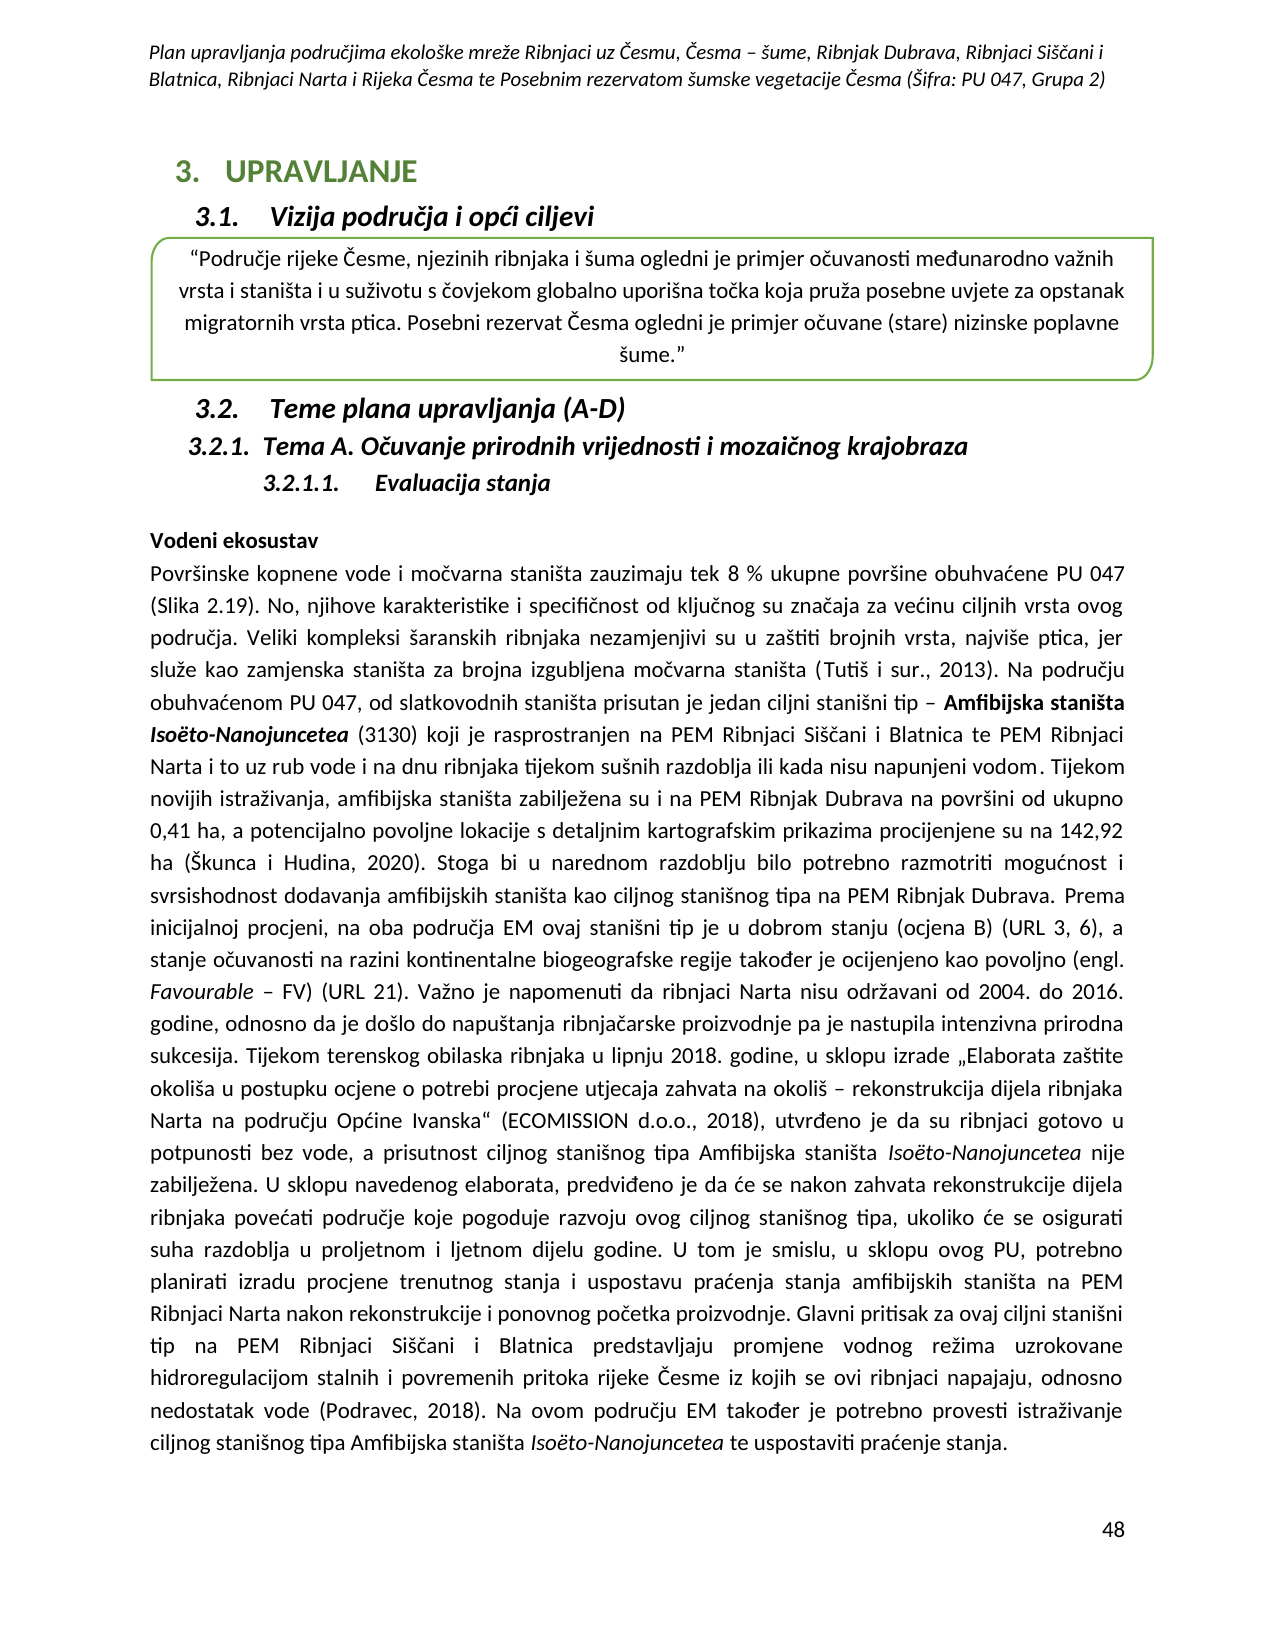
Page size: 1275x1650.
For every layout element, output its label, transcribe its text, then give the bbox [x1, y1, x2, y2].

subtitle UPRAVLJANJE [187, 150, 1125, 191]
subtitle Evaluacija stanja [262, 467, 1125, 497]
text Površinske kopnene vode i močvarna staništa zauzimaju tek 8 % ukupne površine obuhvaćene PU 047 (Slika 2.4). No, njihove karakteristike i specifičnost od ključnog su značaja za većinu ciljnih vrsta ovog područja. Veliki kompleksi šaranskih ribnjaka nezamjenjivi su u zaštiti brojnih vrsta, najviše ptica, jer služe kao zamjenska staništa za brojna izgubljena močvarna staništa (Tutiš i sur., 2013). Na području obuhvaćenom PU 047, od slatkovodnih staništa prisutan je jedan ciljni stanišni tip – Amfibijska staništa Isoëto-Nanojuncetea (3130) koji je rasprostranjen na PEM Ribnjaci Siščani i Blatnica te PEM Ribnjaci Narta i to uz rub vode i na dnu ribnjaka tijekom sušnih razdoblja ili kada nisu napunjeni vodom. Tijekom novijih istraživanja, amfibijska staništa zabilježena su i na PEM Ribnjak Dubrava na površini od ukupno 0,41 ha, a potencijalno povoljne lokacije s detaljnim kartografskim prikazima procijenjene su na 142,92 ha (Škunca i Hudina, 2020). Stoga bi u narednom razdoblju bilo potrebno razmotriti mogućnost i svrsishodnost dodavanja amfibijskih staništa kao ciljnog stanišnog tipa na PEM Ribnjak Dubrava. Prema inicijalnoj procjeni, na oba područja EM ovaj stanišni tip je u dobrom stanju (ocjena B) (URL 3, 6), a stanje očuvanosti na razini kontinentalne biogeografske regije također je ocijenjeno kao povoljno (engl. Favourable – FV) (URL 21). Važno je napomenuti da ribnjaci Narta nisu održavani od 2004. do 2016. godine, odnosno da je došlo do napuštanja ribnjačarske proizvodnje pa je nastupila intenzivna prirodna sukcesija. Tijekom terenskog obilaska ribnjaka u lipnju 2018. godine, u sklopu izrade „Elaborata zaštite okoliša u postupku ocjene o potrebi procjene utjecaja zahvata na okoliš – rekonstrukcija dijela ribnjaka Narta na području Općine Ivanska“ (ECOMISSION d.o.o., 2018), utvrđeno je da su ribnjaci gotovo u potpunosti bez vode, a prisutnost ciljnog stanišnog tipa Amfibijska staništa Isoëto-Nanojuncetea nije zabilježena. U sklopu navedenog elaborata, predviđeno je da će se nakon zahvata rekonstrukcije dijela ribnjaka povećati područje koje pogoduje razvoju ovog ciljnog stanišnog tipa, ukoliko će se osigurati suha razdoblja u proljetnom i ljetnom dijelu godine. U tom je smislu, u sklopu ovog PU, potrebno planirati izradu procjene trenutnog stanja i uspostavu praćenja stanja amfibijskih staništa na PEM Ribnjaci Narta nakon rekonstrukcije i ponovnog početka proizvodnje. Glavni pritisak za ovaj ciljni stanišni tip na PEM Ribnjaci Siščani i Blatnica predstavljaju promjene vodnog režima uzrokovane hidroregulacijom stalnih i povremenih pritoka rijeke Česme iz kojih se ovi ribnjaci napajaju, odnosno nedostatak vode (Podravec, 2018). Na ovom području EM također je potrebno provesti istraživanje ciljnog stanišnog tipa Amfibijska staništa Isoëto-Nanojuncetea te uspostaviti praćenje stanja. [150, 559, 1125, 1456]
subtitle Teme plana upravljanja (A-D) [194, 390, 1125, 426]
text Vodeni ekosustav [150, 527, 1125, 555]
subtitle Vizija područja i opći ciljevi [194, 198, 1125, 234]
subtitle Tema A. Očuvanje prirodnih vrijednosti i mozaičnog krajobraza [187, 429, 1125, 462]
